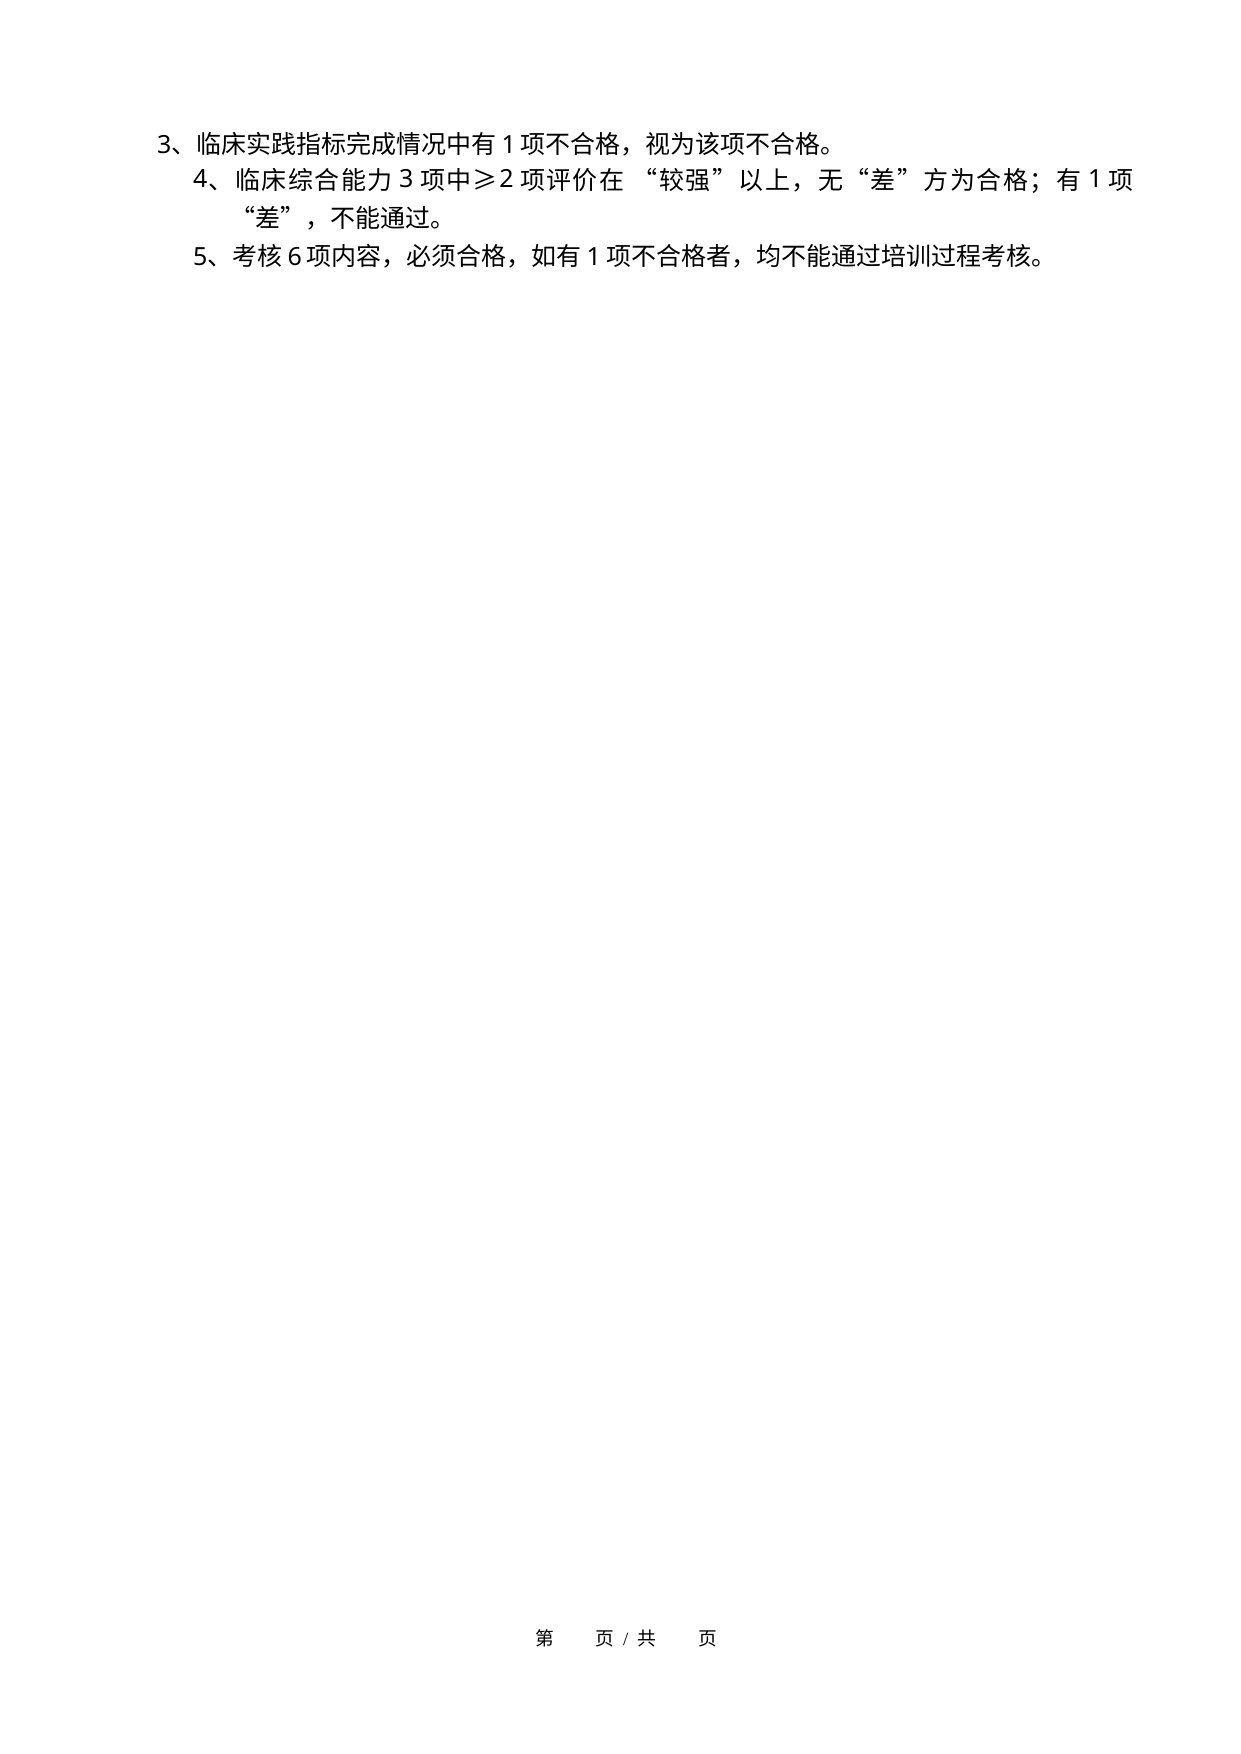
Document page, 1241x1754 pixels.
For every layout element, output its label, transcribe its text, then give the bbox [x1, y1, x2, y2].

text 4、临床综合能力3项中≥2项评价在 “较强”以上，无“差”方为合格；有1项“差”，不能通过。 [193, 161, 1134, 236]
text 3、临床实践指标完成情况中有1项不合格，视为该项不合格。 [118, 123, 1134, 161]
text 5、考核6项内容，必须合格，如有1项不合格者，均不能通过培训过程考核。 [193, 236, 1134, 273]
